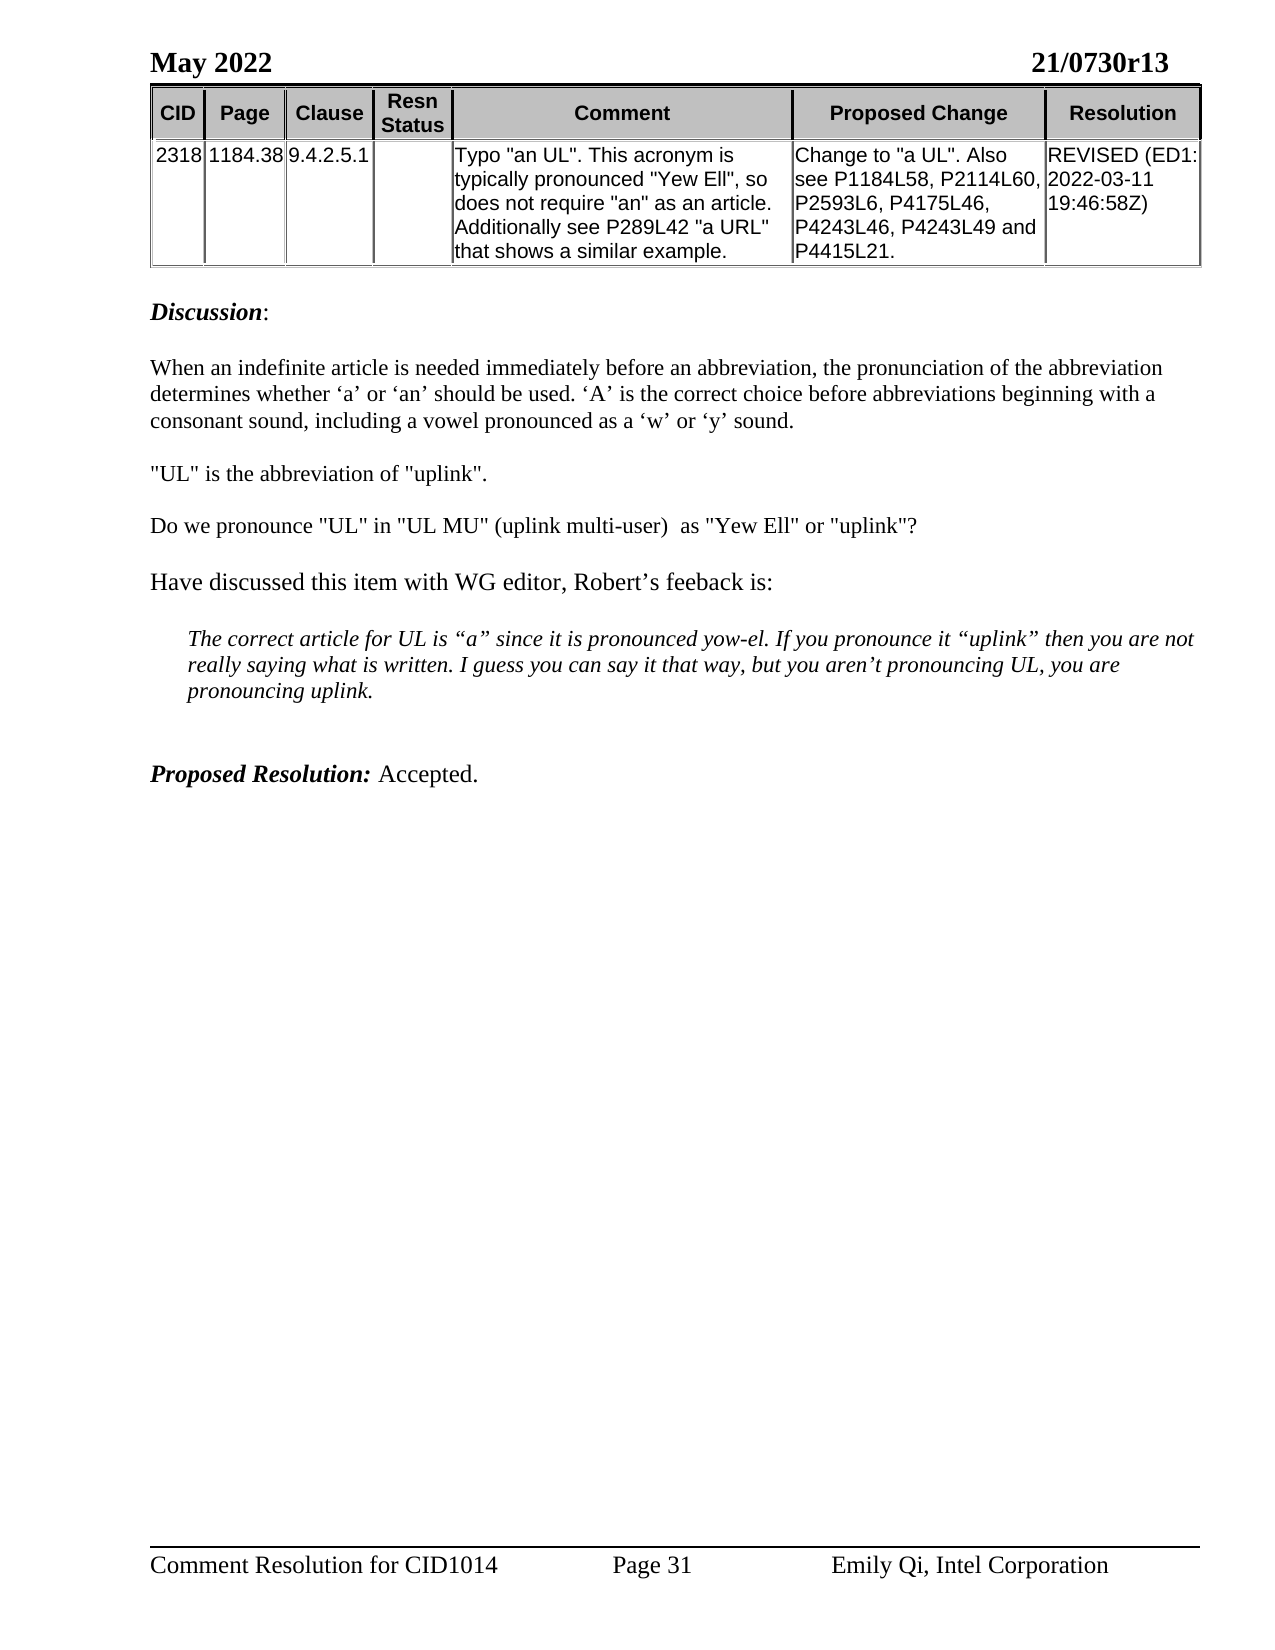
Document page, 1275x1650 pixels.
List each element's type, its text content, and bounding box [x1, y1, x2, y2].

table_cell 2318 [153, 139, 204, 265]
table_cell Typo "an UL". This acronym is typically pronounced "Yew Ell", so does not require "an" as an article. Additionally see P289L42 "a URL" that shows a similar example. [452, 142, 792, 265]
text "UL" is the abbreviation of "uplink". [150, 459, 1200, 486]
text The correct article for UL is “a” since it is pronounced yow-el. If you pronounce it “uplink” then you are not really saying what is written. I guess you can say it that way, but you aren’t pronouncing UL, you are pronouncing uplink. [187, 625, 1200, 704]
text Do we pronounce "UL" in "UL MU" (uplink multi-user) as "Yew Ell" or "uplink"? [150, 512, 1200, 539]
table_header Resolution [1045, 88, 1199, 138]
text Proposed Resolution: Accepted. [150, 759, 1200, 788]
table_header Clause [286, 86, 373, 138]
table_cell 9.4.2.5.1 [286, 142, 373, 265]
table_header Resn Status [373, 86, 452, 138]
table_header Page [204, 88, 286, 138]
table_cell [373, 142, 452, 265]
table_cell REVISED (ED1: 2022-03-11 19:46:58Z) [1045, 139, 1200, 265]
table_cell 1184.38 [204, 142, 286, 265]
table_cell Change to "a UL". Also see P1184L58, P2114L60, P2593L6, P4175L46, P4243L46, P4243L49 and P4415L21. [792, 142, 1045, 265]
text Discussion: [150, 297, 1200, 325]
text When an indefinite article is needed immediately before an abbreviation, the pronunciation of the abbreviation determines whether ‘a’ or ‘an’ should be used. ‘A’ is the correct choice before abbreviations beginning with a consonant sound, including a vowel pronounced as a ‘w’ or ‘y’ sound. [150, 354, 1200, 433]
text Have discussed this item with WG editor, Robert’s feeback is: [150, 567, 1200, 596]
table_header CID [153, 86, 204, 138]
table_header Proposed Change [792, 86, 1045, 138]
table_header Comment [452, 88, 792, 138]
